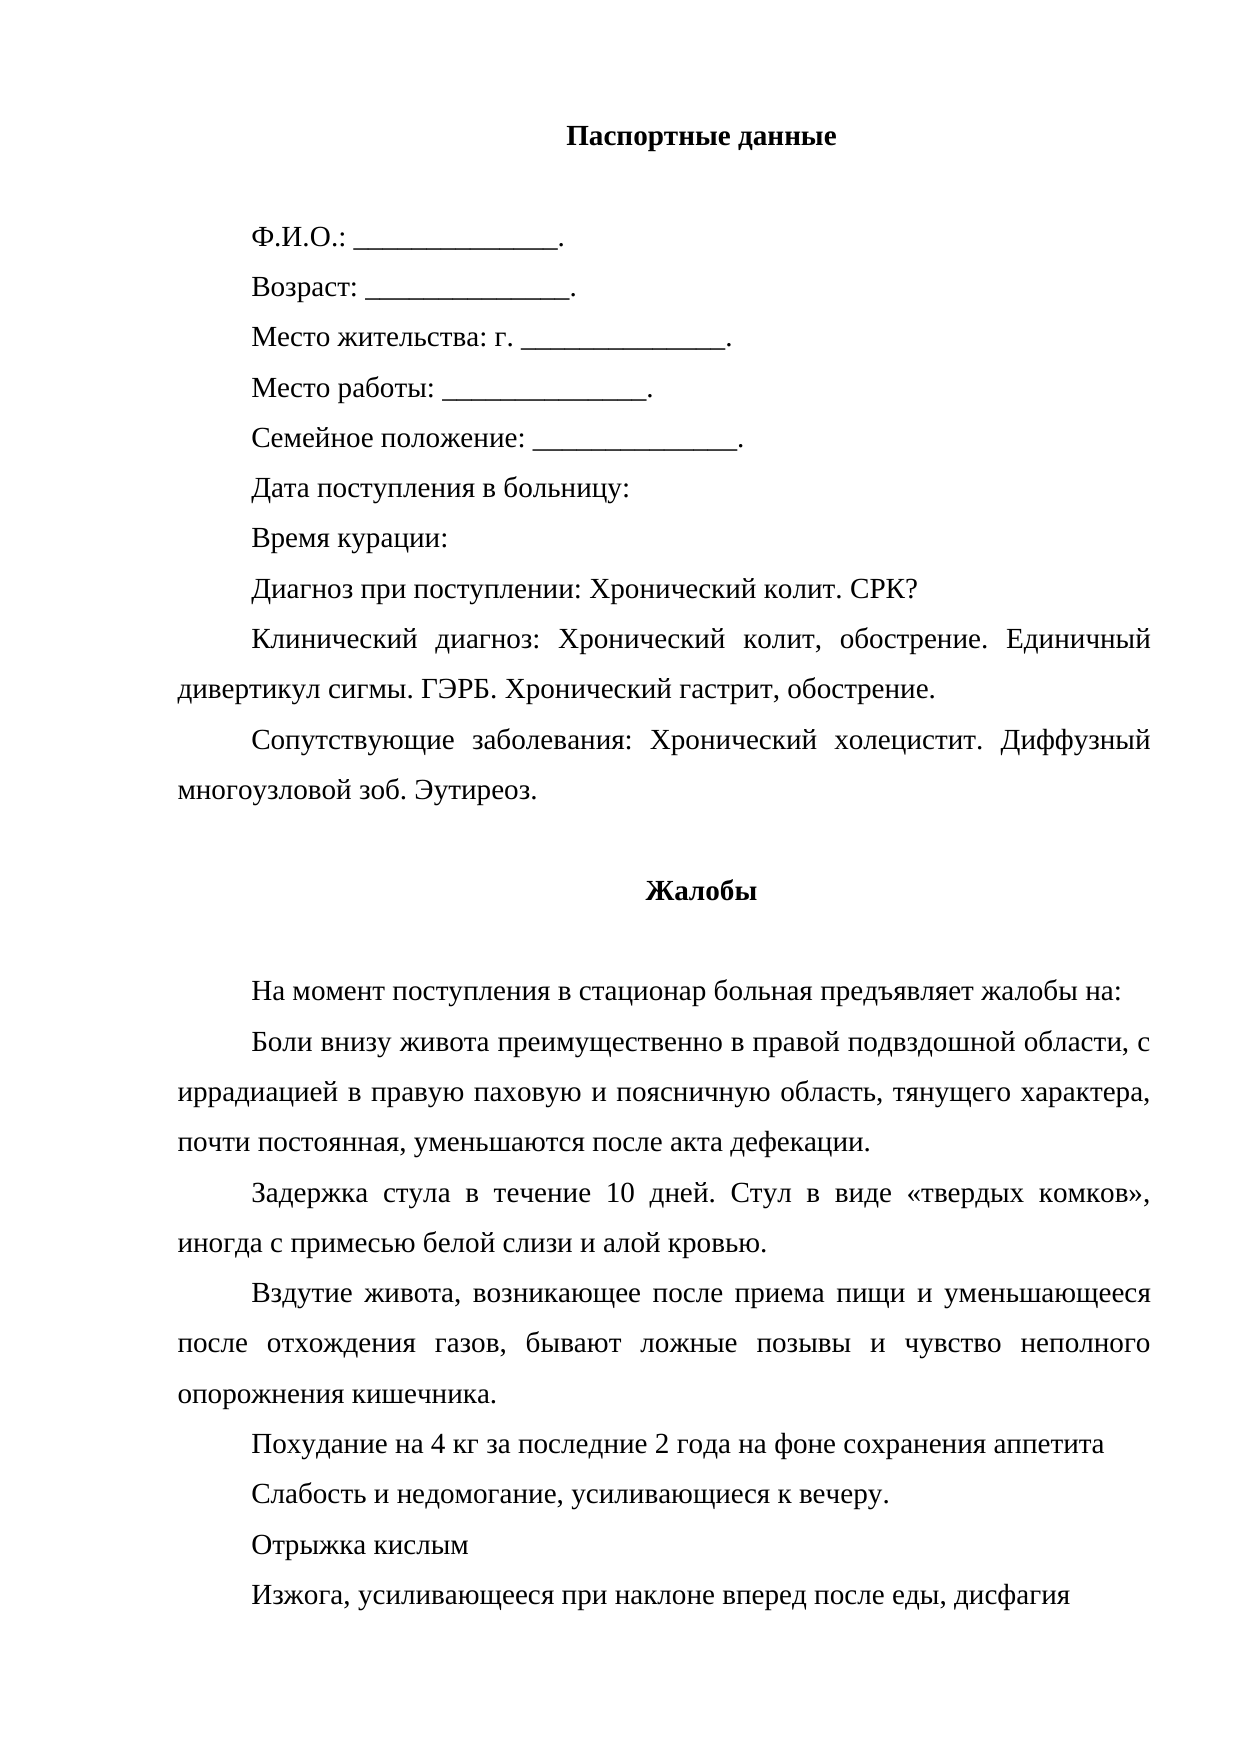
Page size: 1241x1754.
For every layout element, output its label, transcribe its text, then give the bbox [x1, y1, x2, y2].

text Сопутствующие заболевания: Хронический холецистит. Диффузный многоузловой зоб. Эутиреоз. [177, 722, 1152, 806]
text Место работы: ______________. [177, 370, 1152, 403]
text На момент поступления в стационар больная предъявляет жалобы на: [177, 973, 1152, 1007]
text Слабость и недомогание, усиливающиеся к вечеру. [177, 1477, 1152, 1510]
text Клинический диагноз: Хронический колит, обострение. Единичный дивертикул сигмы. ГЭРБ. Хронический гастрит, обострение. [177, 621, 1152, 705]
text Задержка стула в течение 10 дней. Стул в виде «твердых комков», иногда с примесью белой слизи и алой кровью. [177, 1175, 1152, 1258]
text Жалобы [177, 873, 1152, 906]
text Возраст: ______________. [177, 269, 1152, 303]
text Изжога, усиливающееся при наклоне вперед после еды, дисфагия [177, 1577, 1152, 1611]
text Семейное положение: ______________. [177, 420, 1152, 453]
text Вздутие живота, возникающее после приема пищи и уменьшающееся после отхождения газов, бывают ложные позывы и чувство неполного опорожнения кишечника. [177, 1275, 1152, 1409]
text Дата поступления в больницу: [177, 470, 1152, 504]
text Место жительства: г. ______________. [177, 319, 1152, 353]
text Ф.И.О.: ______________. [177, 219, 1152, 252]
text Боли внизу живота преимущественно в правой подвздошной области, с иррадиацией в правую паховую и поясничную область, тянущего характера, почти постоянная, уменьшаются после акта дефекации. [177, 1024, 1152, 1158]
text Похудание на за последние 2 года на фоне сохранения аппетита [177, 1426, 1152, 1460]
text Время курации: [177, 521, 1152, 554]
text Диагноз при поступлении: Хронический колит. СРК? [177, 571, 1152, 604]
text Паспортные данные [177, 118, 1152, 152]
text Отрыжка кислым [177, 1527, 1152, 1560]
